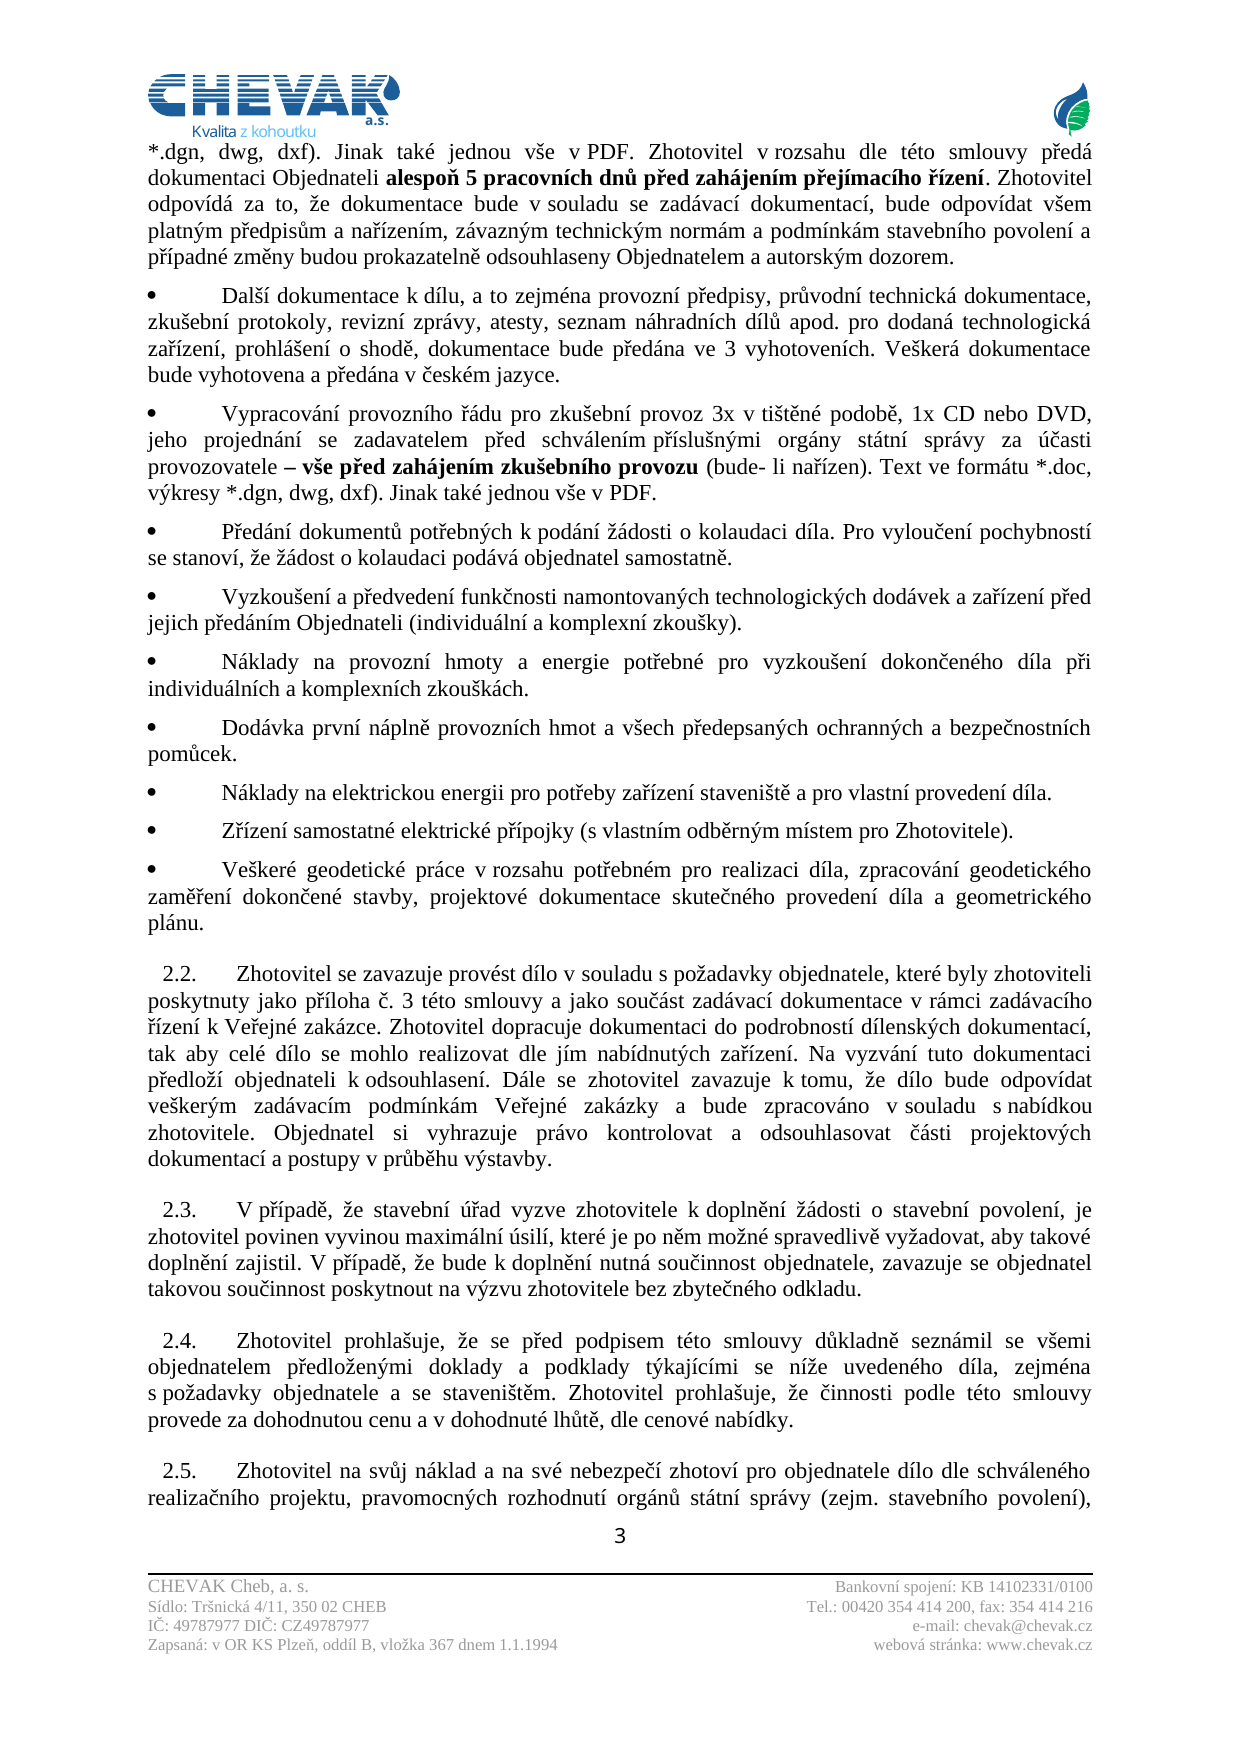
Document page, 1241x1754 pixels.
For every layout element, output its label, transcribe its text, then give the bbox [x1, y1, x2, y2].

list Veškeré geodetické práce v rozsahu potřebném pro realizaci díla, zpracování geodetického zaměření dokončené stavby, projektové dokumentace skutečného provedení díla a geometrického plánu. [148, 856, 1093, 936]
list Předání dokumentů potřebných k podání žádosti o kolaudaci díla. Pro vyloučení pochybností se stanoví, že žádost o kolaudaci podává objednatel samostatně. [148, 518, 1093, 571]
subtitle V případě, že stavební úřad vyzve zhotovitele k doplnění žádosti o stavební povolení, je zhotovitel povinen vyvinou maximální úsilí, které je po něm možné spravedlivě vyžadovat, aby takové doplnění zajistil. V případě, že bude k doplnění nutná součinnost objednatele, zavazuje se objednatel takovou součinnost poskytnout na výzvu zhotovitele bez zbytečného odkladu. [148, 1196, 1093, 1302]
subtitle Zhotovitel se zavazuje provést dílo v souladu s požadavky objednatele, které byly zhotoviteli poskytnuty jako příloha č. 3 této smlouvy a jako součást zadávací dokumentace v rámci zadávacího řízení k Veřejné zakázce. Zhotovitel dopracuje dokumentaci do podrobností dílenských dokumentací, tak aby celé dílo se mohlo realizovat dle jím nabídnutých zařízení. Na vyzvání tuto dokumentaci předloží objednateli k odsouhlasení. Dále se zhotovitel zavazuje k tomu, že dílo bude odpovídat veškerým zadávacím podmínkám Veřejné zakázky a bude zpracováno v souladu s nabídkou zhotovitele. Objednatel si vyhrazuje právo kontrolovat a odsouhlasovat části projektových dokumentací a postupy v průběhu výstavby. [148, 961, 1093, 1171]
subtitle Zhotovitel prohlašuje, že se před podpisem této smlouvy důkladně seznámil se všemi objednatelem předloženými doklady a podklady týkajícími se níže uvedeného díla, zejména s požadavky objednatele a se staveništěm. Zhotovitel prohlašuje, že činnosti podle této smlouvy provede za dohodnutou cenu a v dohodnuté lhůtě, dle cenové nabídky. [148, 1327, 1093, 1432]
list Náklady na provozní hmoty a energie potřebné pro vyzkoušení dokončeného díla při individuálních a komplexních zkouškách. [148, 648, 1093, 701]
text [148, 138, 1093, 269]
list Zřízení samostatné elektrické přípojky (s vlastním odběrným místem pro Zhotovitele). [148, 818, 1093, 844]
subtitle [148, 1457, 1093, 1510]
list Náklady na elektrickou energii pro potřeby zařízení staveniště a pro vlastní provedení díla. [148, 779, 1093, 805]
list Další dokumentace k dílu, a to zejména provozní předpisy, průvodní technická dokumentace, zkušební protokoly, revizní zprávy, atesty, seznam náhradních dílů apod. pro dodaná technologická zařízení, prohlášení o shodě, dokumentace bude předána ve 3 vyhotoveních. Veškerá dokumentace bude vyhotovena a předána v českém jazyce. [148, 282, 1093, 387]
list Vyzkoušení a předvedení funkčnosti namontovaných technologických dodávek a zařízení před jejich předáním Objednateli (individuální a komplexní zkoušky). [148, 583, 1093, 636]
list Vypracování provozního řádu pro zkušební provoz 3x v tištěné podobě, 1x CD nebo DVD, jeho projednání se zadavatelem před schválením příslušnými orgány státní správy za účasti provozovatele – vše před zahájením zkušebního provozu (bude- li nařízen). Text ve formátu *.doc, výkresy *.dgn, dwg, dxf). Jinak také jednou vše v PDF. [148, 400, 1093, 505]
list Dodávka první náplně provozních hmot a všech předepsaných ochranných a bezpečnostních pomůcek. [148, 713, 1093, 766]
